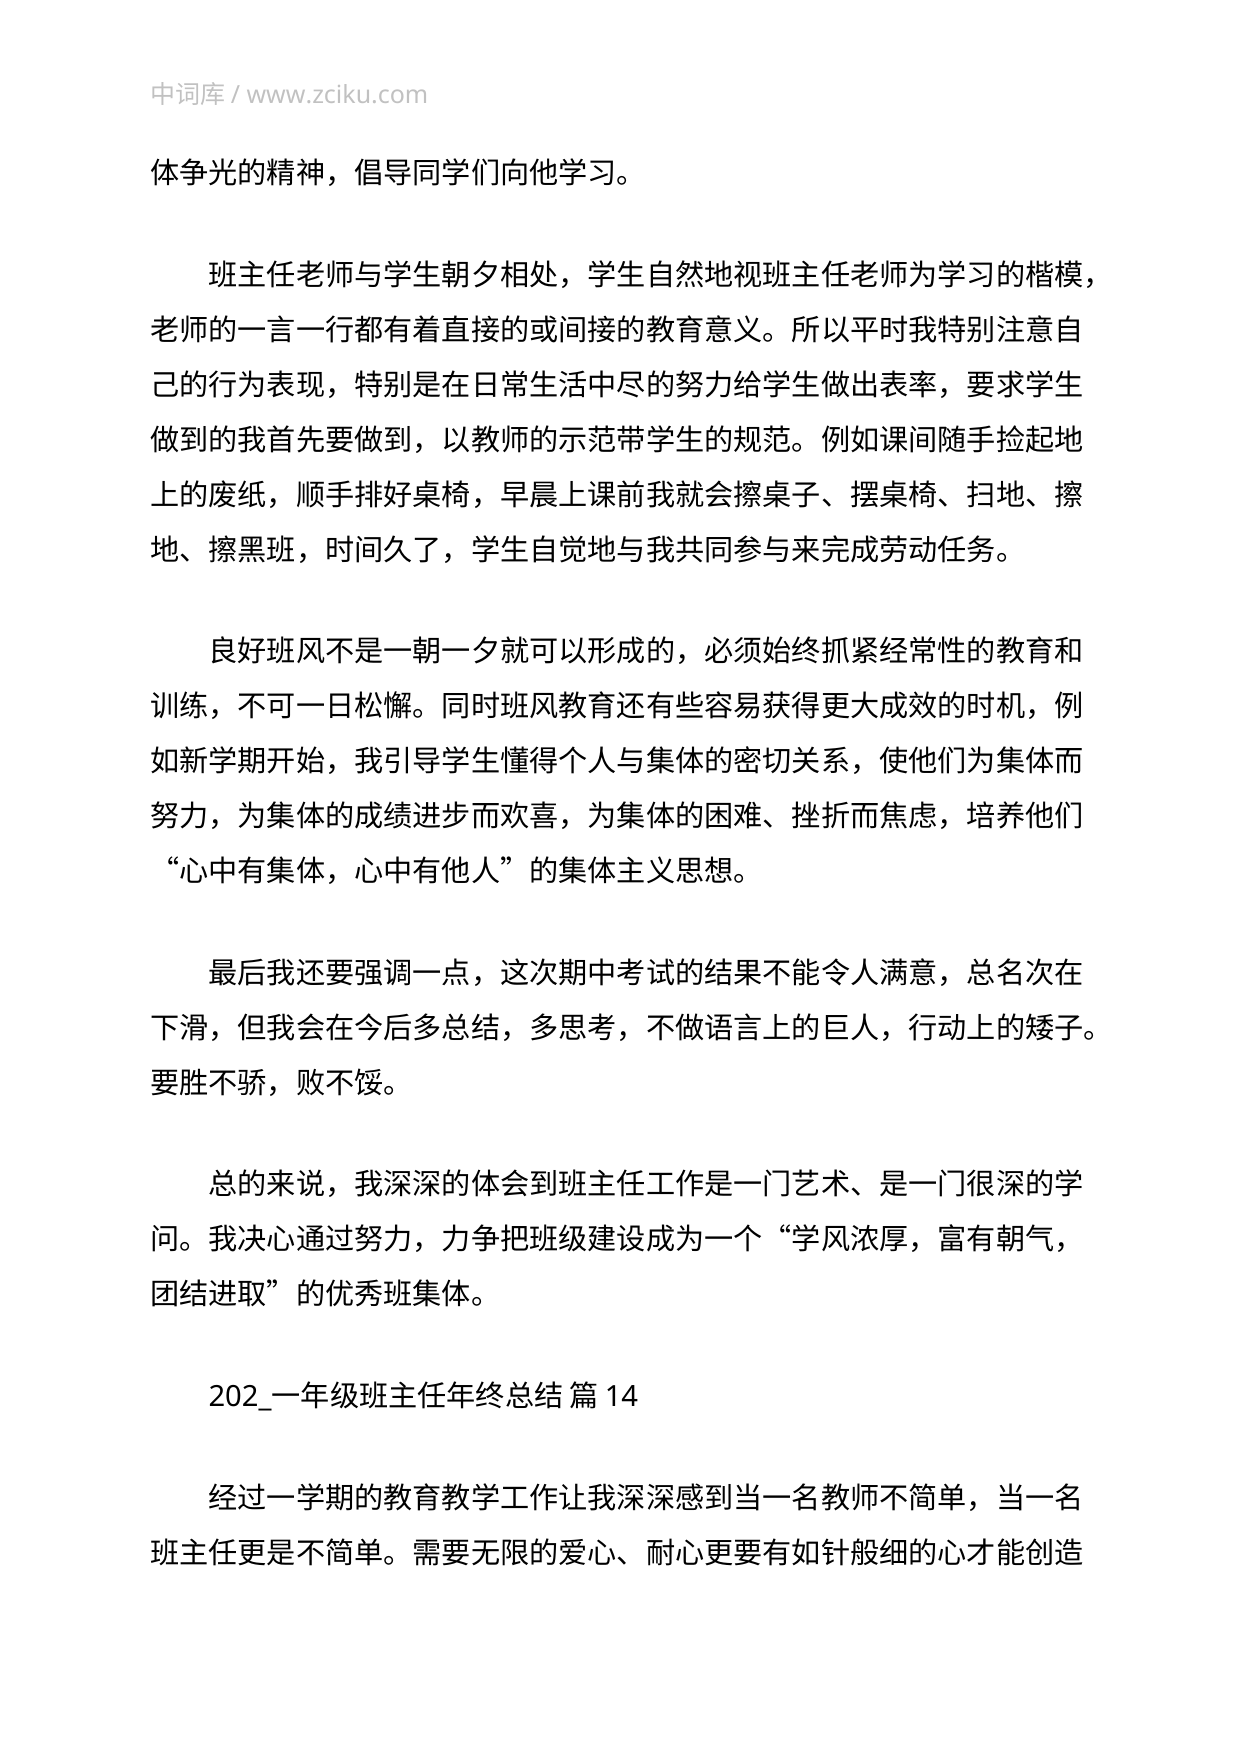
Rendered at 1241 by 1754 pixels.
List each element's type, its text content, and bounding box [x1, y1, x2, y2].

text 良好班风不是一朝一夕就可以形成的，必须始终抓紧经常性的教育和训练，不可一日松懈。同时班风教育还有些容易获得更大成效的时机，例如新学期开始，我引导学生懂得个人与集体的密切关系，使他们为集体而努力，为集体的成绩进步而欢喜，为集体的困难、挫折而焦虑，培养他们“心中有集体，心中有他人”的集体主义思想。 [150, 628, 1090, 890]
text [150, 1474, 1090, 1572]
text 202_一年级班主任年终总结 篇14 [150, 1372, 1090, 1415]
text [150, 150, 1090, 192]
text 总的来说，我深深的体会到班主任工作是一门艺术、是一门很深的学问。我决心通过努力，力争把班级建设成为一个“学风浓厚，富有朝气，团结进取”的优秀班集体。 [150, 1161, 1090, 1313]
text 班主任老师与学生朝夕相处，学生自然地视班主任老师为学习的楷模，老师的一言一行都有着直接的或间接的教育意义。所以平时我特别注意自己的行为表现，特别是在日常生活中尽的努力给学生做出表率，要求学生做到的我首先要做到，以教师的示范带学生的规范。例如课间随手捡起地上的废纸，顺手排好桌椅，早晨上课前我就会擦桌子、摆桌椅、扫地、擦地、擦黑班，时间久了，学生自觉地与我共同参与来完成劳动任务。 [150, 252, 1090, 568]
text 最后我还要强调一点，这次期中考试的结果不能令人满意，总名次在下滑，但我会在今后多总结，多思考，不做语言上的巨人，行动上的矮子。要胜不骄，败不馁。 [150, 949, 1090, 1101]
